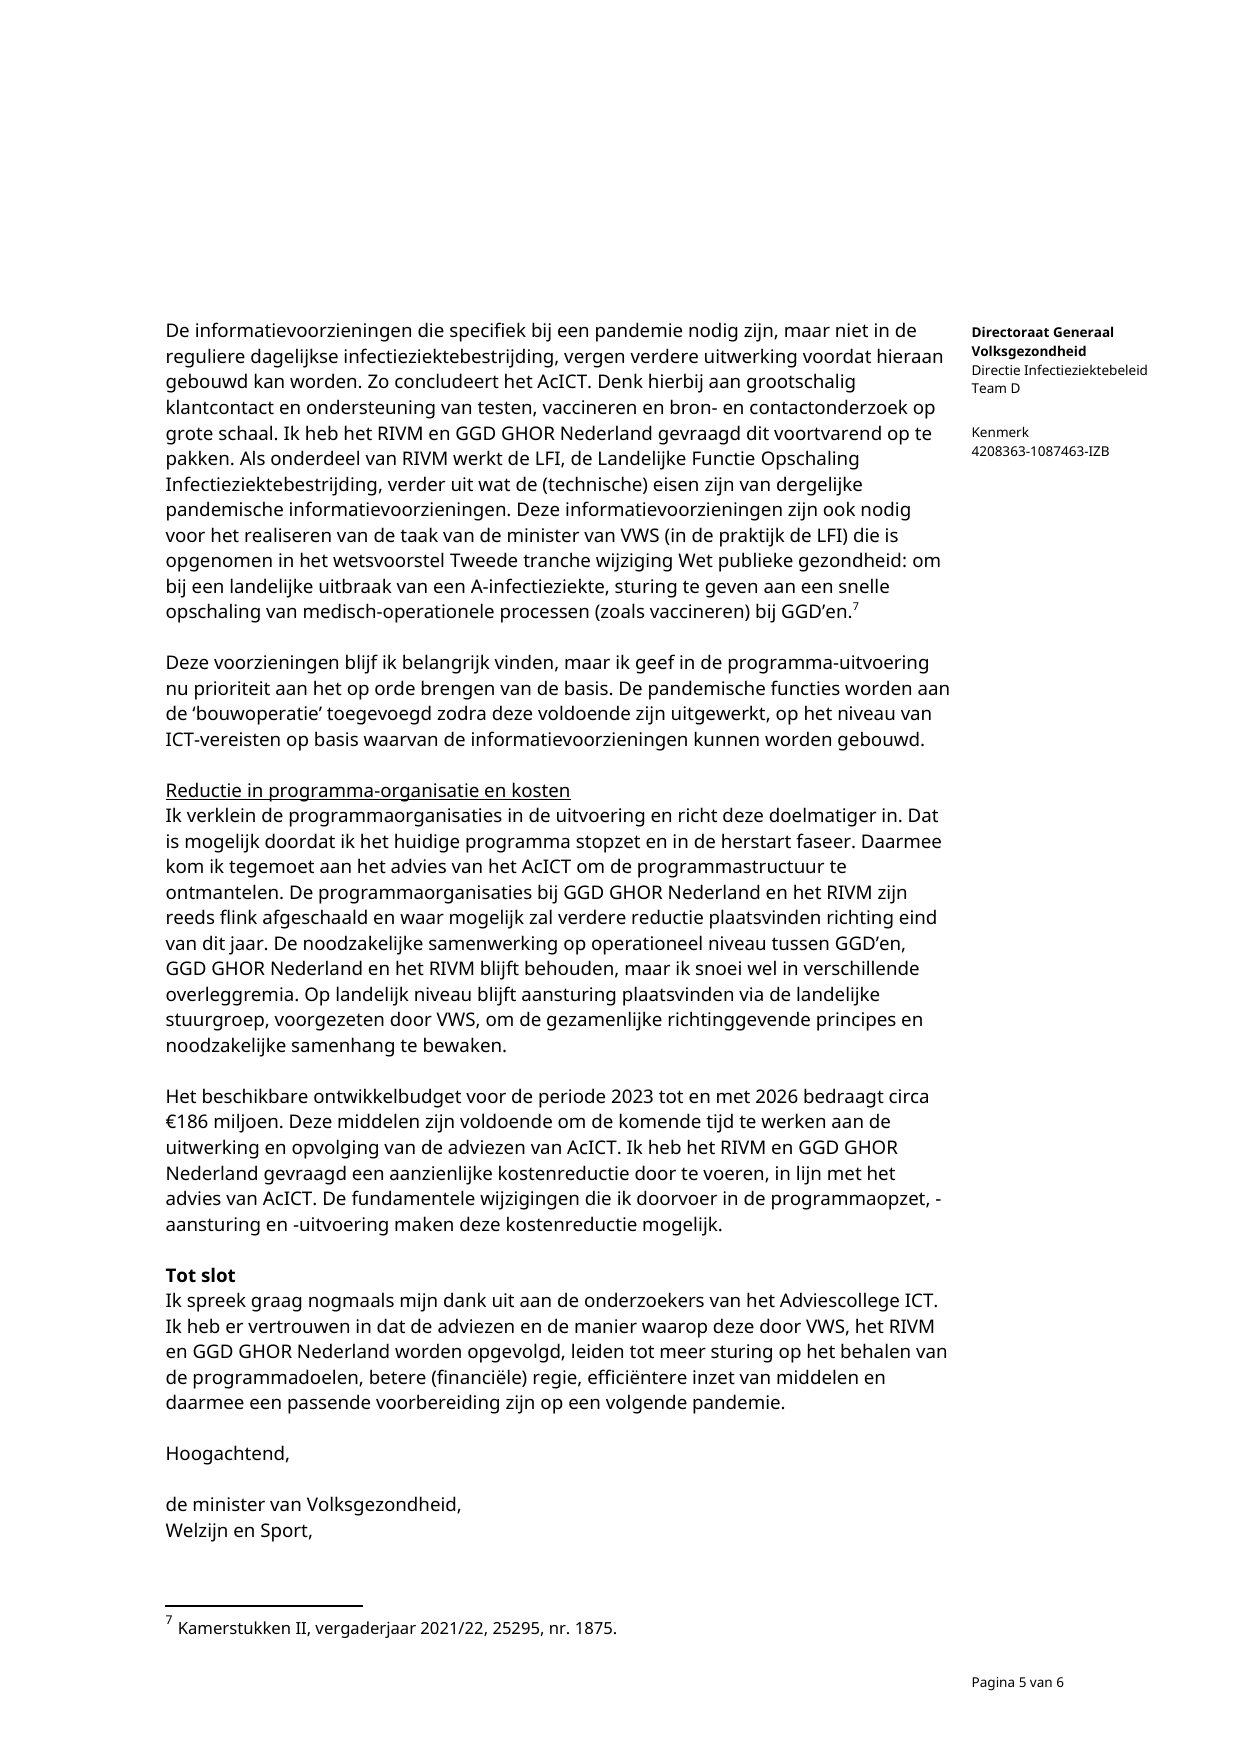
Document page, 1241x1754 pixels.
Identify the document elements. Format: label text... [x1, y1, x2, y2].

text Ik spreek graag nogmaals mijn dank uit aan de onderzoekers van het Adviescollege ICT. Ik heb er vertrouwen in dat de adviezen en de manier waarop deze door VWS, het RIVM en GGD GHOR Nederland worden opgevolgd, leiden tot meer sturing op het behalen van de programmadoelen, betere (financiële) regie, efficiëntere inzet van middelen en daarmee een passende voorbereiding zijn op een volgende pandemie. [165, 1287, 951, 1415]
text Welzijn en Sport, [165, 1517, 951, 1543]
text Tot slot [165, 1262, 951, 1287]
text De informatievoorzieningen die specifiek bij een pandemie nodig zijn, maar niet in de reguliere dagelijkse infectieziektebestrijding, vergen verdere uitwerking voordat hieraan gebouwd kan worden. Zo concludeert het AcICT. Denk hierbij aan grootschalig klantcontact en ondersteuning van testen, vaccineren en bron- en contactonderzoek op grote schaal. Ik heb het RIVM en GGD GHOR Nederland gevraagd dit voortvarend op te pakken. Als onderdeel van RIVM werkt de LFI, de Landelijke Functie​ Opschaling Infectieziektebestrijding​, verder uit wat de (technische) eisen​ zijn van dergelijke pandemische informatievoorzieningen. Deze informatievoorzieningen zijn ook nodig voor het realiseren van de taak van de minister van VWS (in de praktijk de LFI) die is opgenomen in het wetsvoorstel Tweede tranche wijziging Wet publieke gezondheid: om bij een landelijke uitbraak ​van een A-infectieziekte, sturing te geven aan een snelle opschaling van medisch-operationele processen (zoals vaccineren) bij GGD’en. [165, 318, 951, 624]
text Het beschikbare ontwikkelbudget voor de periode 2023 tot en met 2026 bedraagt circa €186 miljoen. Deze middelen zijn voldoende om de komende tijd te werken aan de uitwerking en opvolging van de adviezen van AcICT. Ik heb het RIVM en GGD GHOR Nederland gevraagd een aanzienlijke kostenreductie door te voeren, in lijn met het advies van AcICT. De fundamentele wijzigingen die ik doorvoer in de programmaopzet, -aansturing en -uitvoering maken deze kostenreductie mogelijk. [165, 1083, 951, 1236]
text Deze voorzieningen blijf ik belangrijk vinden, maar ik geef in de programma-uitvoering nu prioriteit aan het op orde brengen van de basis. De pandemische functies worden aan de ‘bouwoperatie’ toegevoegd zodra deze voldoende zijn uitgewerkt, op het niveau van ICT-vereisten op basis waarvan de informatievoorzieningen kunnen worden gebouwd. [165, 649, 951, 752]
text Hoogachtend, [165, 1441, 951, 1466]
text de minister van Volksgezondheid, [165, 1492, 951, 1517]
text Reductie in programma-organisatie en kosten [165, 777, 951, 803]
text Ik verklein de programmaorganisaties in de uitvoering en richt deze doelmatiger in. Dat is mogelijk doordat ik het huidige programma stopzet en in de herstart faseer. Daarmee kom ik tegemoet aan het advies van het AcICT om de programmastructuur te ontmantelen. De programmaorganisaties bij GGD GHOR Nederland en het RIVM zijn reeds flink afgeschaald en waar mogelijk zal verdere reductie plaatsvinden richting eind van dit jaar. De noodzakelijke samenwerking op operationeel niveau tussen GGD’en, GGD GHOR Nederland en het RIVM blijft behouden, maar ik snoei wel in verschillende overleggremia. Op landelijk niveau blijft aansturing plaatsvinden via de landelijke stuurgroep, voorgezeten door VWS, om de gezamenlijke richtinggevende principes en noodzakelijke samenhang te bewaken. [165, 803, 951, 1058]
